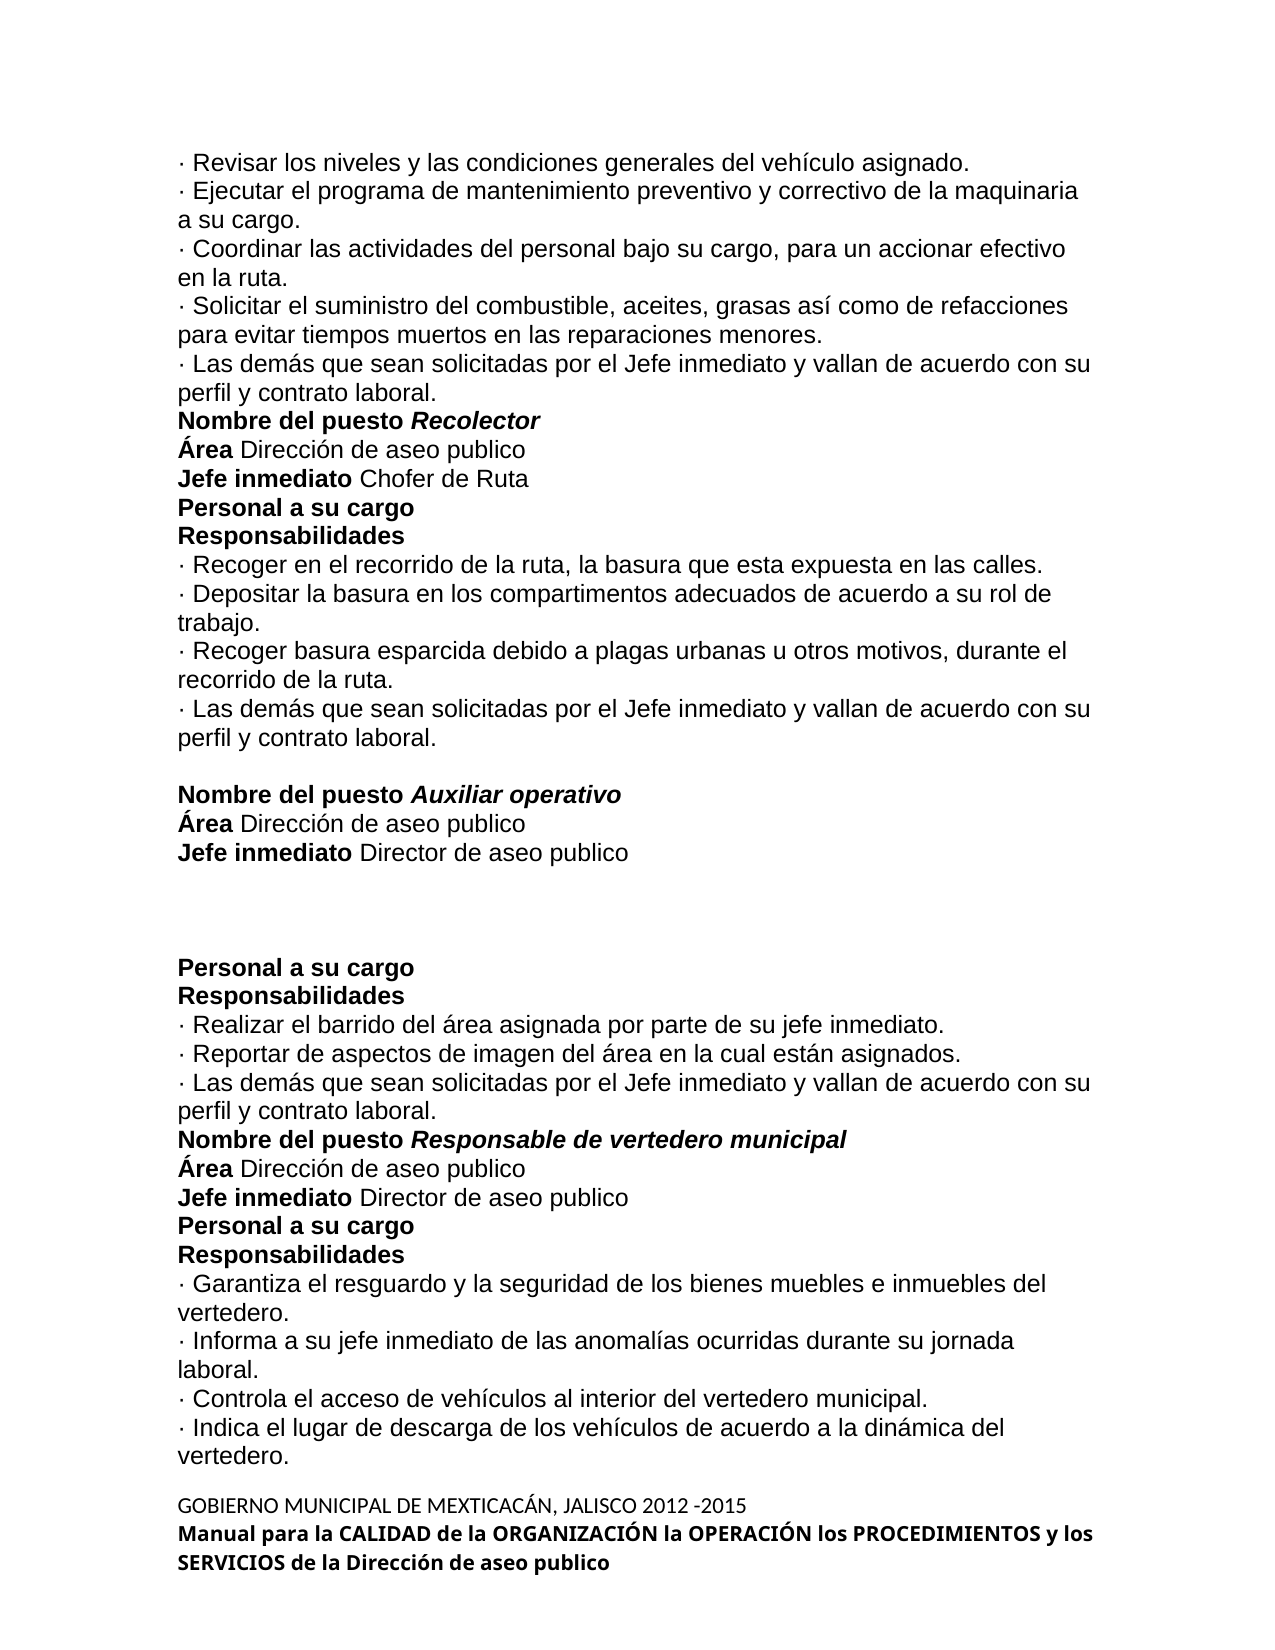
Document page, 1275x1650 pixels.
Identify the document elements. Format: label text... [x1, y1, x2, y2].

text · Ejecutar el programa de mantenimiento preventivo y correctivo de la maquinaria a su cargo. [177, 176, 1098, 234]
text · Recoger basura esparcida debido a plagas urbanas u otros motivos, durante el recorrido de la ruta. [177, 636, 1098, 694]
text Jefe inmediato Chofer de Ruta [177, 464, 1098, 493]
text Jefe inmediato Director de aseo publico [177, 1183, 1098, 1211]
text · Las demás que sean solicitadas por el Jefe inmediato y vallan de acuerdo con su perfil y contrato laboral. [177, 349, 1098, 406]
text Área Dirección de aseo publico [177, 435, 1098, 464]
text · Indica el lugar de descarga de los vehículos de acuerdo a la dinámica del vertedero. [177, 1413, 1098, 1470]
text · Garantiza el resguardo y la seguridad de los bienes muebles e inmuebles del vertedero. [177, 1269, 1098, 1326]
text Área Dirección de aseo publico [177, 809, 1098, 838]
text Nombre del puesto Recolector [177, 406, 1098, 435]
text · Reportar de aspectos de imagen del área en la cual están asignados. [177, 1039, 1098, 1068]
text · Recoger en el recorrido de la ruta, la basura que esta expuesta en las calles. [177, 550, 1098, 579]
text Responsabilidades [177, 521, 1098, 550]
text Nombre del puesto Responsable de vertedero municipal [177, 1125, 1098, 1154]
text Responsabilidades [177, 981, 1098, 1010]
text · Depositar la basura en los compartimentos adecuados de acuerdo a su rol de trabajo. [177, 579, 1098, 636]
text Nombre del puesto Auxiliar operativo [177, 780, 1098, 809]
text Responsabilidades [177, 1240, 1098, 1269]
text · Controla el acceso de vehículos al interior del vertedero municipal. [177, 1384, 1098, 1413]
text · Informa a su jefe inmediato de las anomalías ocurridas durante su jornada laboral. [177, 1326, 1098, 1384]
text · Revisar los niveles y las condiciones generales del vehículo asignado. [177, 148, 1098, 176]
text · Coordinar las actividades del personal bajo su cargo, para un accionar efectivo en la ruta. [177, 234, 1098, 291]
text · Solicitar el suministro del combustible, aceites, grasas así como de refacciones para evitar tiempos muertos en las reparaciones menores. [177, 291, 1098, 349]
text Personal a su cargo [177, 953, 1098, 981]
text · Las demás que sean solicitadas por el Jefe inmediato y vallan de acuerdo con su perfil y contrato laboral. [177, 1068, 1098, 1125]
text Jefe inmediato Director de aseo publico [177, 838, 1098, 866]
text · Realizar el barrido del área asignada por parte de su jefe inmediato. [177, 1010, 1098, 1039]
text Área Dirección de aseo publico [177, 1154, 1098, 1183]
text Personal a su cargo [177, 1211, 1098, 1240]
text Personal a su cargo [177, 493, 1098, 521]
text · Las demás que sean solicitadas por el Jefe inmediato y vallan de acuerdo con su perfil y contrato laboral. [177, 694, 1098, 751]
